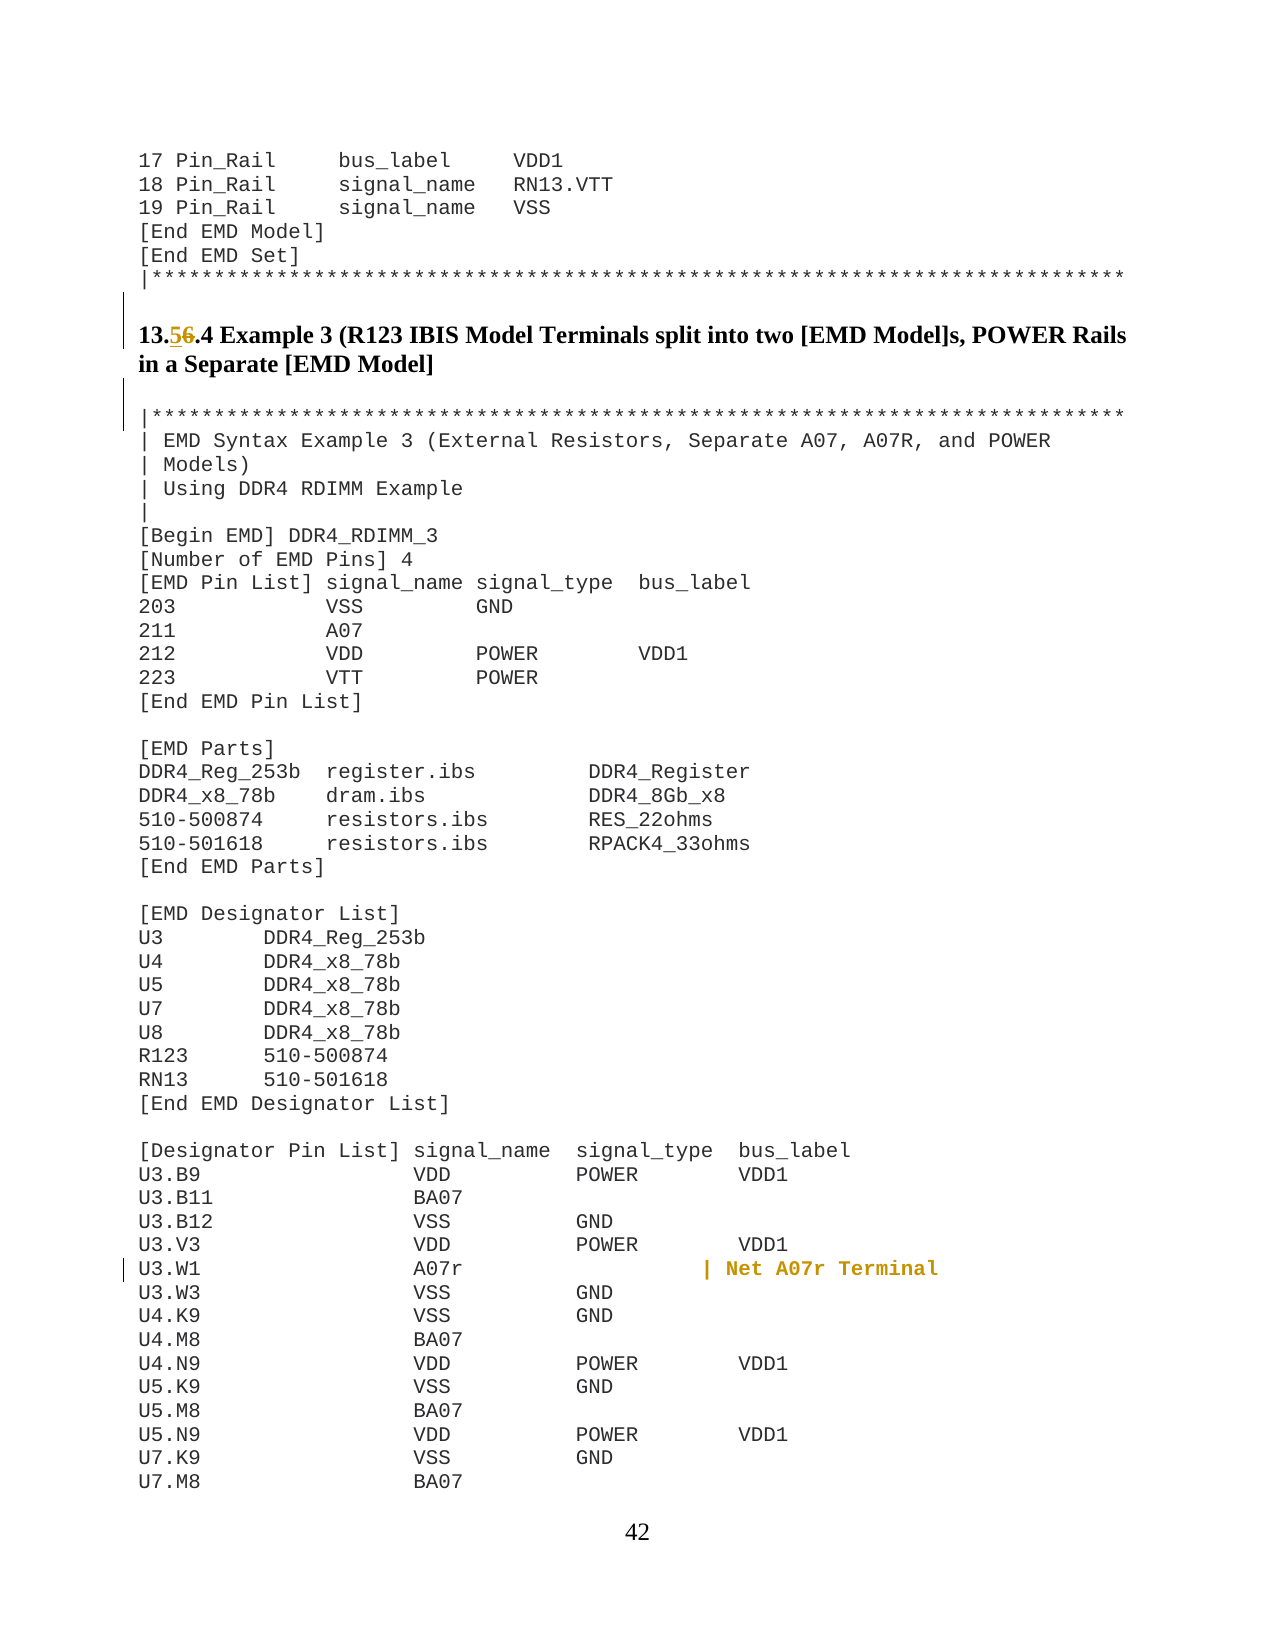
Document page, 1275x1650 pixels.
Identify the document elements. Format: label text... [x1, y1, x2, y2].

text U7.K9 VSS GND [138, 1447, 1137, 1471]
text [End EMD Parts] [138, 856, 1137, 880]
text [End EMD Set] [138, 244, 1137, 268]
text |****************************************************************************** [138, 268, 1137, 292]
text U4 DDR4_x8_78b [138, 951, 1137, 974]
text RN13 510-501618 [138, 1069, 1137, 1093]
text [Begin EMD] DDR4_RDIMM_3 [138, 525, 1137, 549]
text U5.M8 BA07 [138, 1400, 1137, 1424]
text [End EMD Model] [138, 221, 1137, 244]
text 211 A07 [138, 620, 1137, 643]
text U3.W1 A07r | Net A07r Terminal [138, 1258, 1137, 1282]
text 223 VTT POWER [138, 667, 1137, 691]
text U3.B11 BA07 [138, 1187, 1137, 1211]
text |****************************************************************************** [138, 407, 1137, 431]
text 19 Pin_Rail signal_name VSS [138, 197, 1137, 221]
text | Models) [138, 454, 1137, 478]
text 13..4 Example 3 (R123 IBIS Model Terminals split into two [EMD Model]s, POWER Rails in a Separate [EMD Model] [138, 321, 1137, 378]
text U5 DDR4_x8_78b [138, 974, 1137, 998]
text | EMD Syntax Example 3 (External Resistors, Separate A07, A07R, and POWER [138, 431, 1137, 454]
text U7 DDR4_x8_78b [138, 998, 1137, 1022]
text [End EMD Designator List] [138, 1093, 1137, 1116]
text U4.N9 VDD POWER VDD1 [138, 1353, 1137, 1376]
text DDR4_Reg_253b register.ibs DDR4_Register [138, 762, 1137, 785]
text U4.M8 BA07 [138, 1329, 1137, 1353]
text 510-500874 resistors.ibs RES_22ohms [138, 809, 1137, 832]
text U3 DDR4_Reg_253b [138, 927, 1137, 951]
text [EMD Pin List] signal_name signal_type bus_label [138, 572, 1137, 596]
text U7.M8 BA07 [138, 1471, 1137, 1494]
text [EMD Parts] [138, 738, 1137, 762]
text 510-501618 resistors.ibs RPACK4_33ohms [138, 832, 1137, 856]
text | [138, 501, 1137, 525]
text [End EMD Pin List] [138, 691, 1137, 714]
text 203 VSS GND [138, 596, 1137, 620]
text U5.N9 VDD POWER VDD1 [138, 1424, 1137, 1447]
text U3.B12 VSS GND [138, 1211, 1137, 1234]
text | Using DDR4 RDIMM Example [138, 478, 1137, 501]
text U3.V3 VDD POWER VDD1 [138, 1234, 1137, 1258]
text 17 Pin_Rail bus_label VDD1 [138, 150, 1137, 174]
text U5.K9 VSS GND [138, 1376, 1137, 1400]
text U4.K9 VSS GND [138, 1305, 1137, 1329]
text R123 510-500874 [138, 1045, 1137, 1069]
text U3.W3 VSS GND [138, 1282, 1137, 1305]
text DDR4_x8_78b dram.ibs DDR4_8Gb_x8 [138, 785, 1137, 809]
text 212 VDD POWER VDD1 [138, 643, 1137, 667]
text U8 DDR4_x8_78b [138, 1022, 1137, 1045]
text 18 Pin_Rail signal_name RN13.VTT [138, 174, 1137, 197]
text [EMD Designator List] [138, 903, 1137, 927]
text [Designator Pin List] signal_name signal_type bus_label [138, 1140, 1137, 1163]
text [Number of EMD Pins] 4 [138, 549, 1137, 572]
text U3.B9 VDD POWER VDD1 [138, 1163, 1137, 1187]
